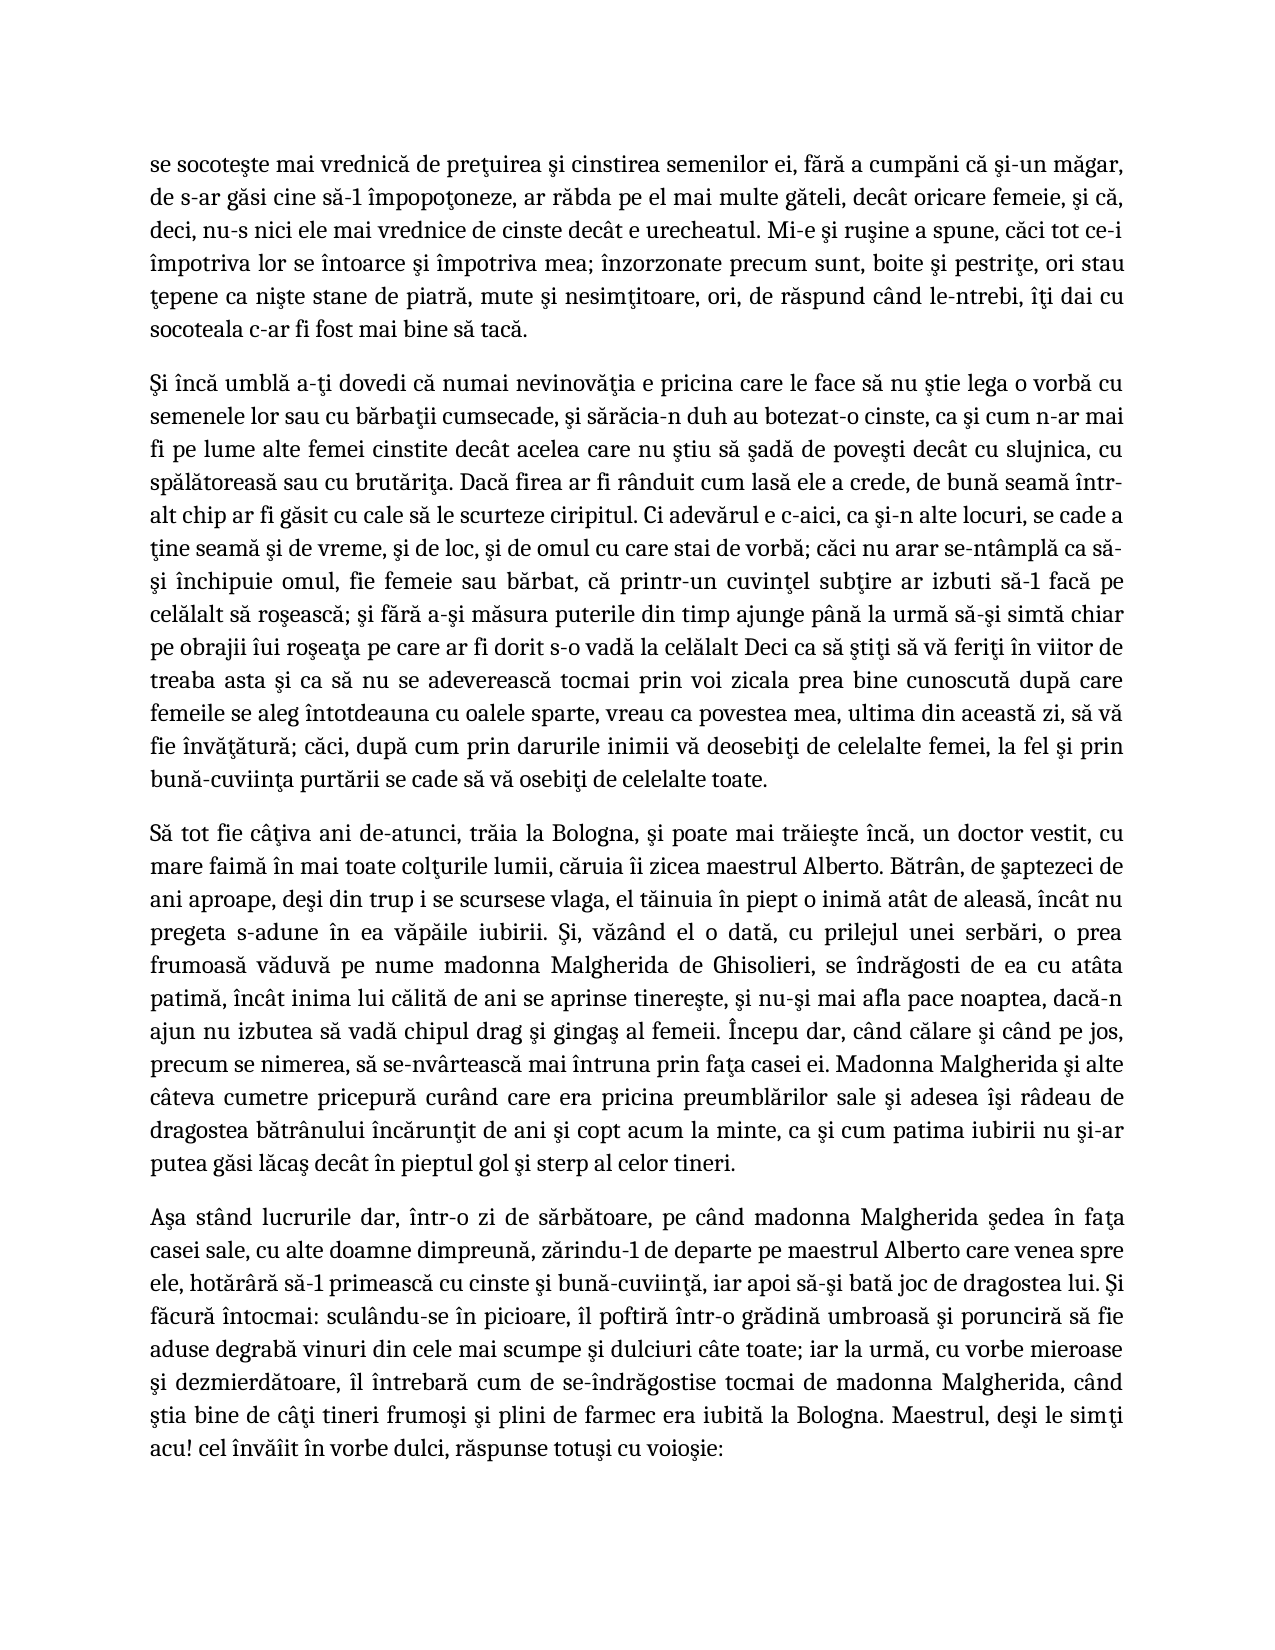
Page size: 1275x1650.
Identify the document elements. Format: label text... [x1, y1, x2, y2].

text Să tot fie câţiva ani de-atunci, trăia la Bologna, şi poate mai trăieşte încă, un doctor vestit, cu mare faimă în mai toate colţurile lumii, căruia îi zicea maestrul Alberto. Bătrân, de şaptezeci de ani aproape, deşi din trup i se scursese vlaga, el tăinuia în piept o inimă atât de aleasă, încât nu pregeta s-adune în ea văpăile iubirii. Şi, văzând el o dată, cu prilejul unei serbări, o prea frumoasă văduvă pe nume madonna Malgherida de Ghisolieri, se îndrăgosti de ea cu atâta patimă, încât inima lui călită de ani se aprinse tinereşte, şi nu-şi mai afla pace noaptea, dacă-n ajun nu izbutea să vadă chipul drag şi gingaş al femeii. Începu dar, când călare şi când pe jos, precum se nimerea, să se-nvârtească mai întruna prin faţa casei ei. Madonna Malgherida şi alte câteva cumetre pricepură curând care era pricina preumblărilor sale şi adesea îşi râdeau de dragostea bătrânului încărunţit de ani şi copt acum la minte, ca şi cum patima iubirii nu şi-ar putea găsi lăcaş decât în pieptul gol şi sterp al celor tineri. [150, 819, 1125, 1178]
text Aşa stând lucrurile dar, într-o zi de sărbătoare, pe când madonna Malgherida şedea în faţa casei sale, cu alte doamne dimpreună, zărindu-1 de departe pe maestrul Alberto care venea spre ele, hotărâră să-1 primească cu cinste şi bună-cuviinţă, iar apoi să-şi bată joc de dragostea lui. Şi făcură întocmai: sculându-se în picioare, îl poftiră într-o grădină umbroasă şi porunciră să fie aduse degrabă vinuri din cele mai scumpe şi dulciuri câte toate; iar la urmă, cu vorbe mieroase şi dezmierdătoare, îl întrebară cum de se-îndrăgostise tocmai de madonna Malgherida, când ştia bine de câţi tineri frumoşi şi plini de farmec era iubită la Bologna. Maestrul, deşi le simţi acu! cel învăîit în vorbe dulci, răspunse totuşi cu voioşie: [150, 1203, 1125, 1463]
text Şi încă umblă a-ţi dovedi că numai nevinovăţia e pricina care le face să nu ştie lega o vorbă cu semenele lor sau cu bărbaţii cumsecade, şi sărăcia-n duh au botezat-o cinste, ca şi cum n-ar mai fi pe lume alte femei cinstite decât acelea care nu ştiu să şadă de poveşti decât cu slujnica, cu spălătoreasă sau cu brutăriţa. Dacă firea ar fi rânduit cum lasă ele a crede, de bună seamă într-alt chip ar fi găsit cu cale să le scurteze ciripitul. Ci adevărul e c-aici, ca şi-n alte locuri, se cade a ţine seamă şi de vreme, şi de loc, şi de omul cu care stai de vorbă; căci nu arar se-ntâmplă ca să-şi închipuie omul, fie femeie sau bărbat, că printr-un cuvinţel subţire ar izbuti să-1 facă pe celălalt să roşească; şi fără a-şi măsura puterile din timp ajunge până la urmă să-şi simtă chiar pe obrajii îui roşeaţa pe care ar fi dorit s-o vadă la celălalt Deci ca să ştiţi să vă feriţi în viitor de treaba asta şi ca să nu se adeverească tocmai prin voi zicala prea bine cunoscută după care femeile se aleg întotdeauna cu oalele sparte, vreau ca povestea mea, ultima din această zi, să vă fie învăţătură; căci, după cum prin darurile inimii vă deosebiţi de celelalte femei, la fel şi prin bună-cuviinţa purtării se cade să vă osebiţi de celelalte toate. [150, 369, 1125, 794]
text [150, 150, 1125, 344]
